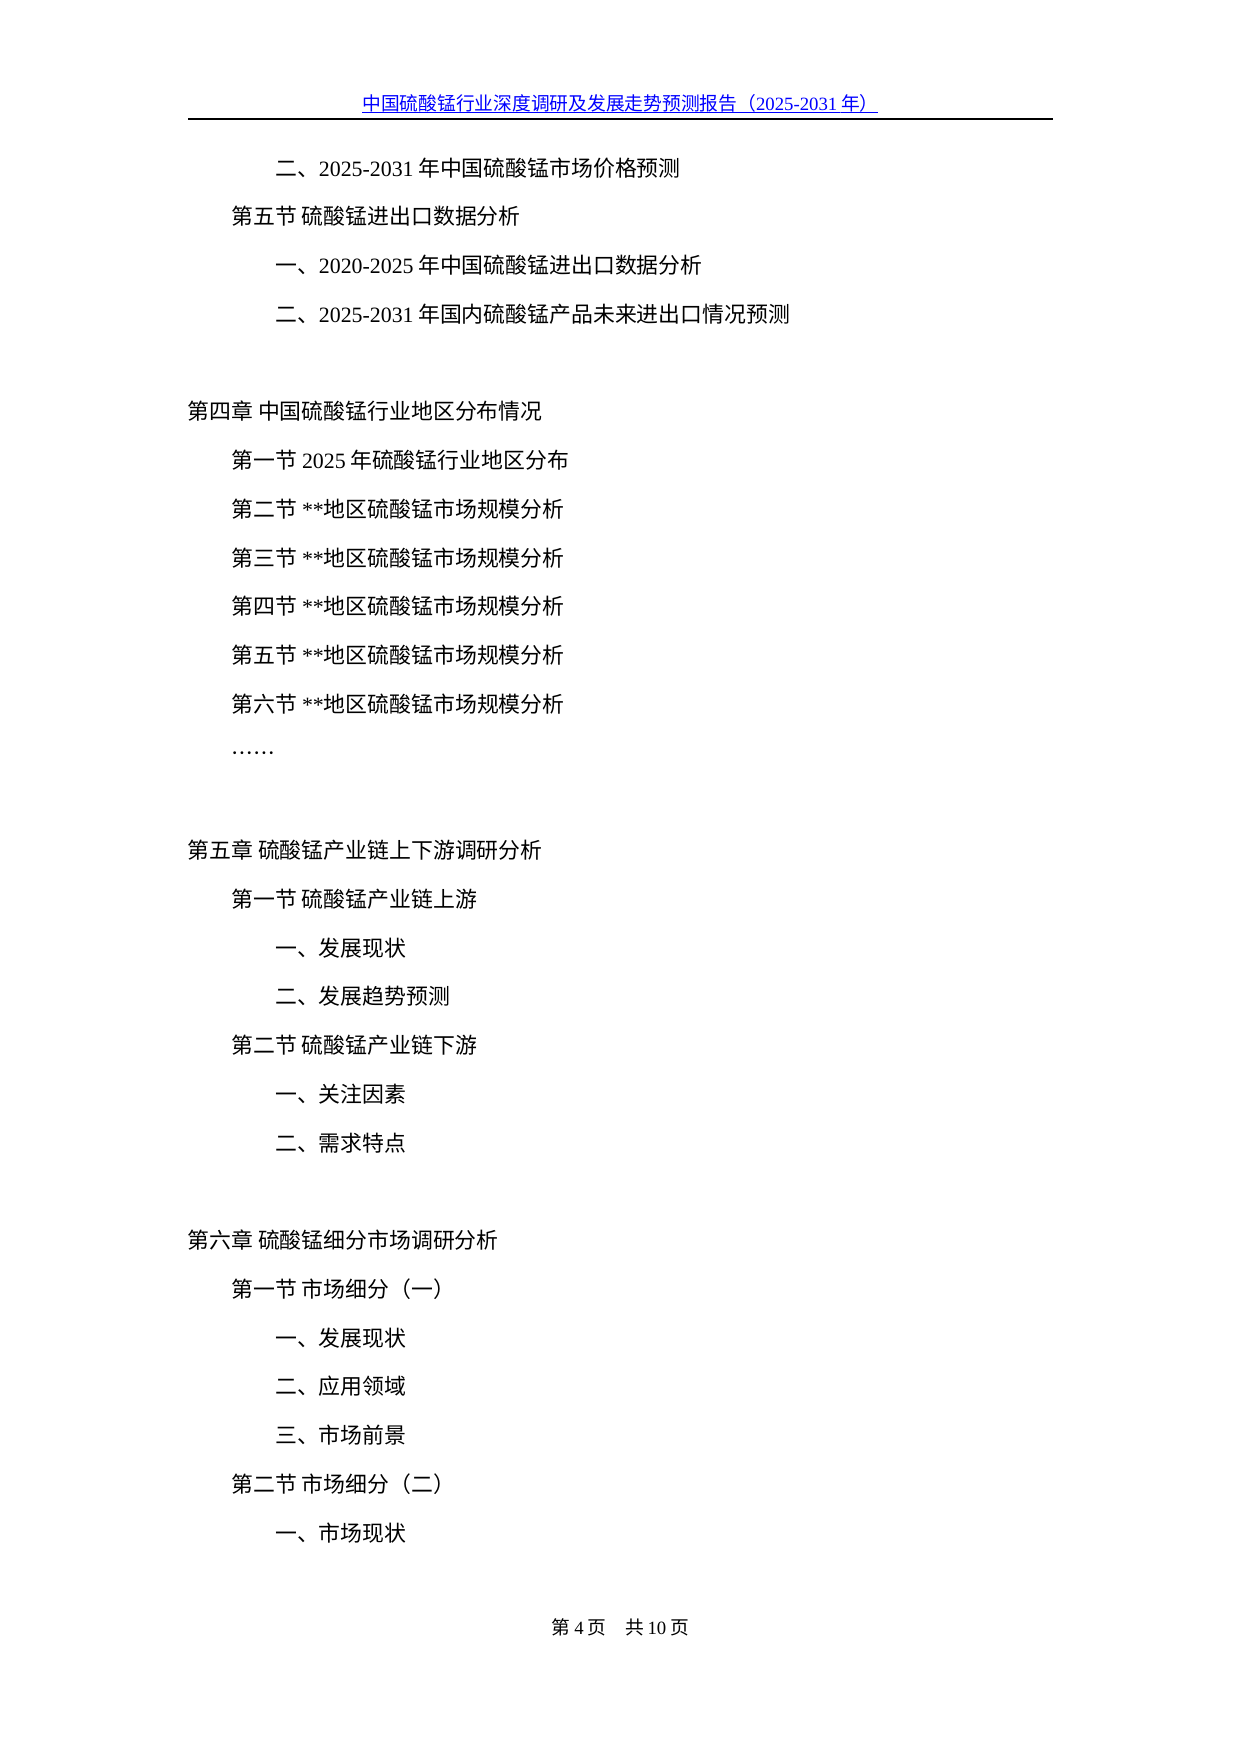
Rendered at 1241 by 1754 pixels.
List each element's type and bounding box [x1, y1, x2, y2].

text [187, 150, 1053, 1548]
